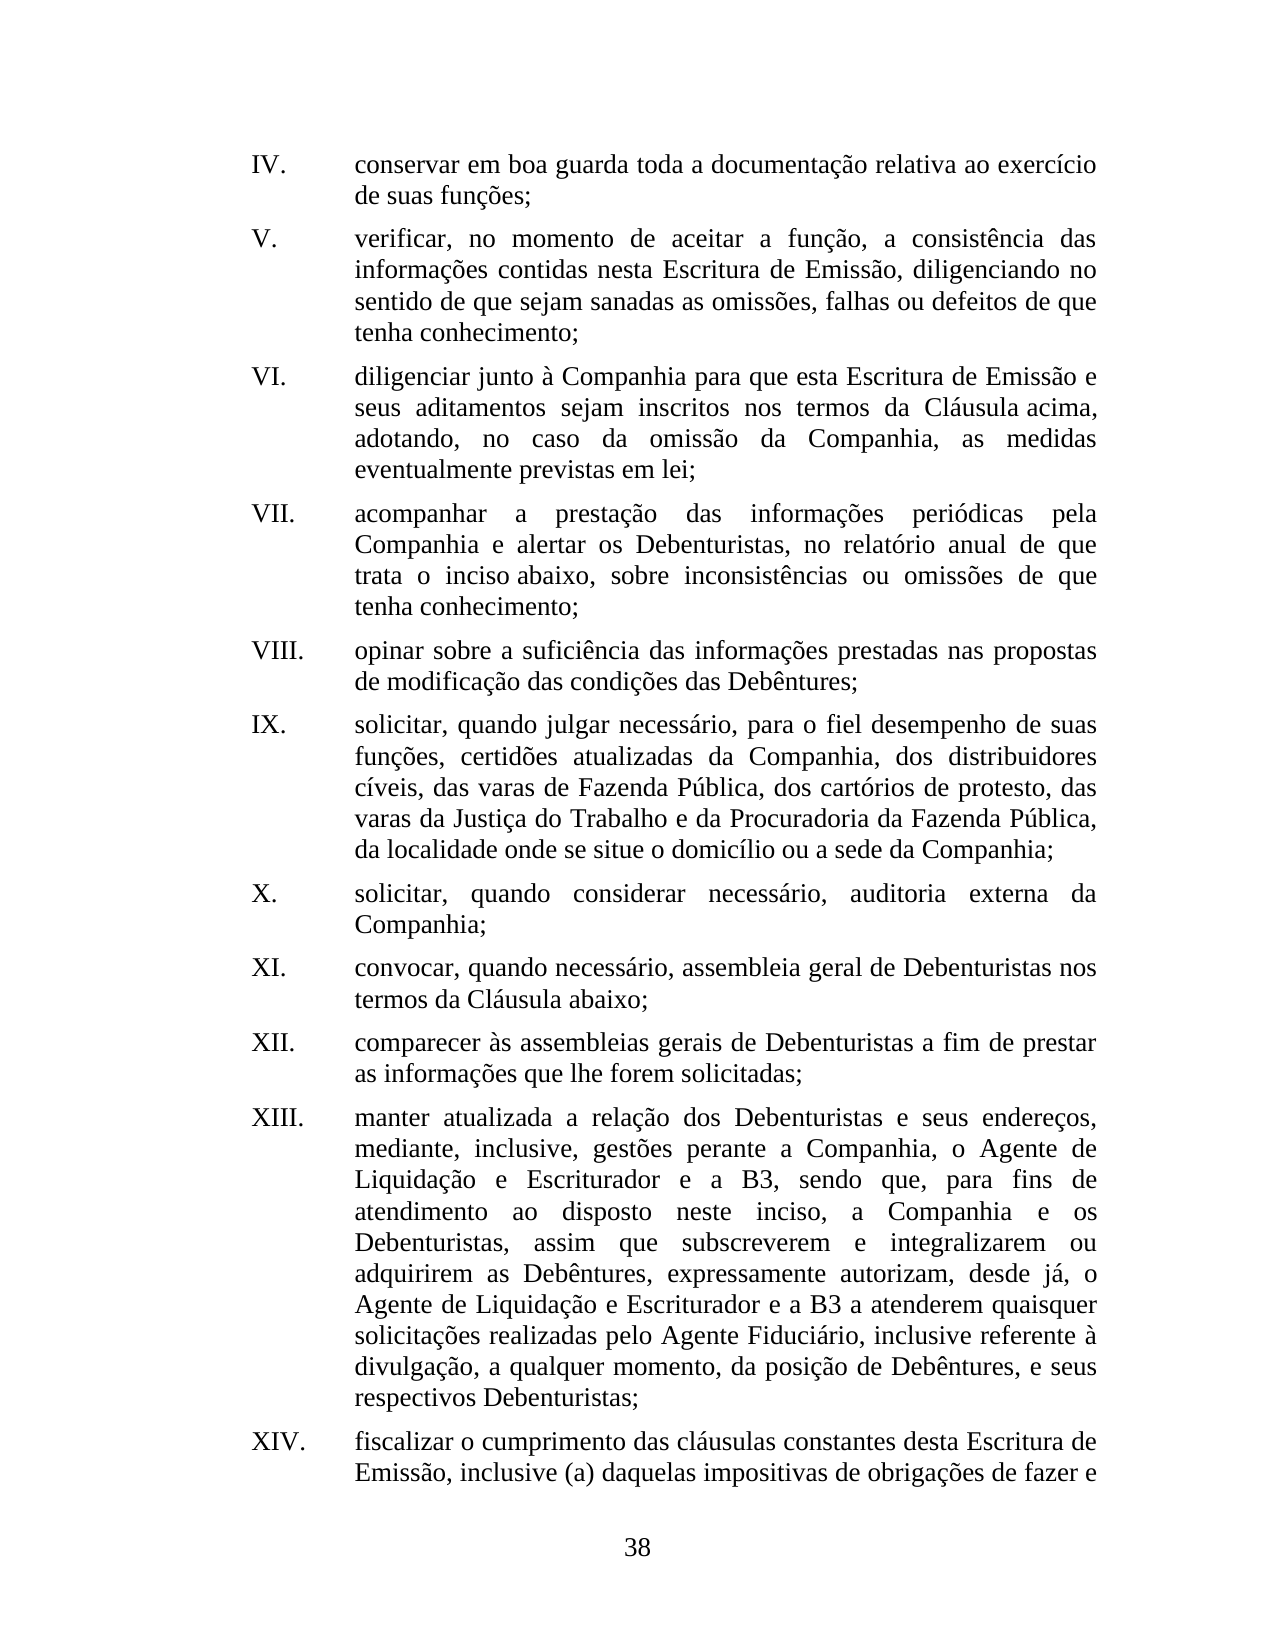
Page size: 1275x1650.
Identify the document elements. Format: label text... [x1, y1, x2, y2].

list manter atualizada a relação dos Debenturistas e seus endereços, mediante, inclusive, gestões perante a Companhia, o Agente de Liquidação e Escriturador e a B3, sendo que, para fins de atendimento ao disposto neste inciso, a Companhia e os Debenturistas, assim que subscreverem e integralizarem ou adquirirem as Debêntures, expressamente autorizam, desde já, o Agente de Liquidação e Escriturador e a B3 a atenderem quaisquer solicitações realizadas pelo Agente Fiduciário, inclusive referente à divulgação, a qualquer momento, da posição de Debêntures, e seus respectivos Debenturistas; [251, 1101, 1098, 1413]
list verificar, no momento de aceitar a função, a consistência das informações contidas nesta Escritura de Emissão, diligenciando no sentido de que sejam sanadas as omissões, falhas ou defeitos de que tenha conhecimento; [251, 222, 1098, 347]
list solicitar, quando considerar necessário, auditoria externa da Companhia; [251, 877, 1098, 939]
list diligenciar junto à Companhia para que esta Escritura de Emissão e seus aditamentos sejam inscritos nos termos da Cláusula 3.1 acima, adotando, no caso da omissão da Companhia, as medidas eventualmente previstas em lei; [251, 359, 1098, 484]
list acompanhar a prestação das informações periódicas pela Companhia e alertar os Debenturistas, no relatório anual de que trata o inciso XVI abaixo, sobre inconsistências ou omissões de que tenha conhecimento; [251, 497, 1098, 621]
list comparecer às assembleias gerais de Debenturistas a fim de prestar as informações que lhe forem solicitadas; [251, 1026, 1098, 1089]
list convocar, quando necessário, assembleia geral de Debenturistas nos termos da Cláusula 10.3 abaixo; [251, 952, 1098, 1014]
list conservar em boa guarda toda a documentação relativa ao exercício de suas funções; [251, 148, 1098, 210]
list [251, 1425, 1098, 1487]
list solicitar, quando julgar necessário, para o fiel desempenho de suas funções, certidões atualizadas da Companhia, dos distribuidores cíveis, das varas de Fazenda Pública, dos cartórios de protesto, das varas da Justiça do Trabalho e da Procuradoria da Fazenda Pública, da localidade onde se situe o domicílio ou a sede da Companhia; [251, 708, 1098, 864]
list opinar sobre a suficiência das informações prestadas nas propostas de modificação das condições das Debêntures; [251, 634, 1098, 696]
